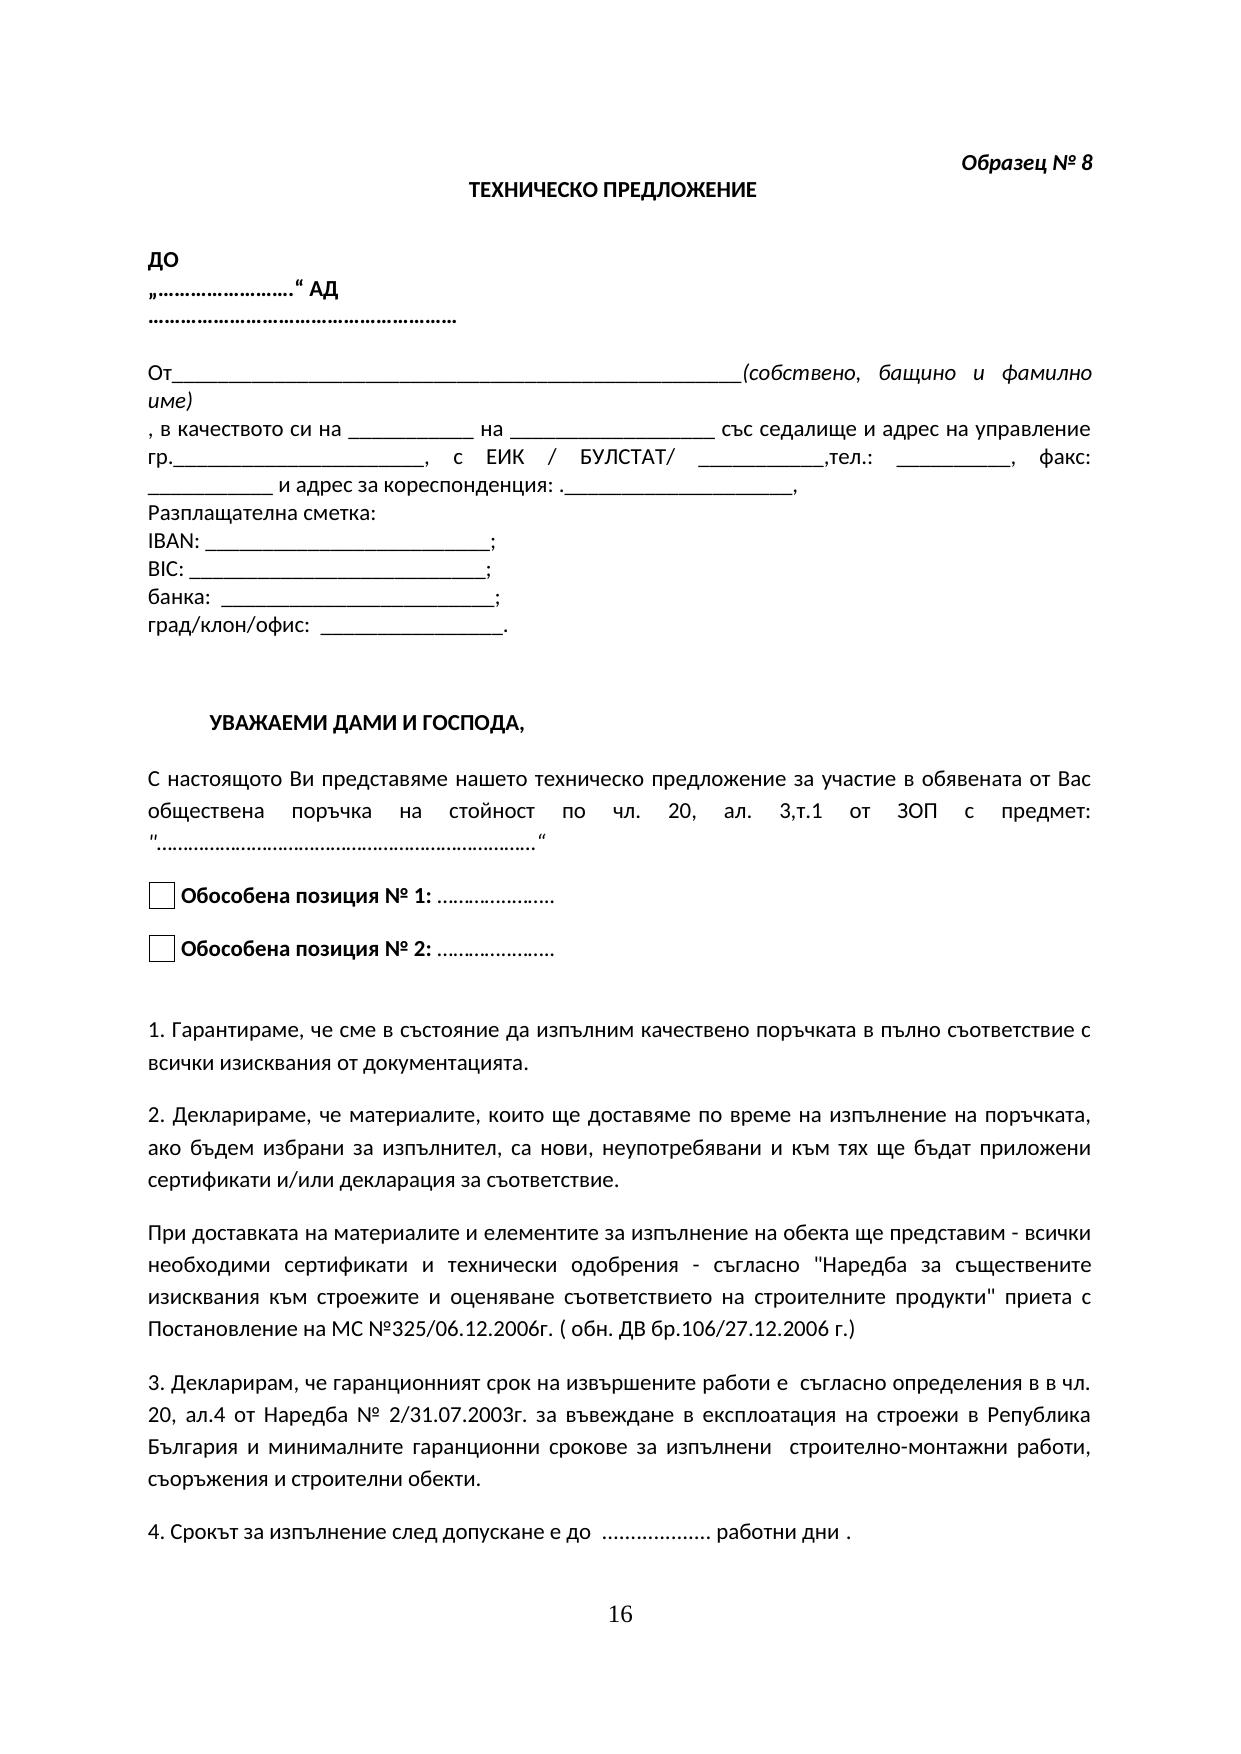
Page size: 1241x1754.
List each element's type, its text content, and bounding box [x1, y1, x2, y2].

text 2. Декларираме, че материалите, които ще доставяме по време на изпълнение на поръчката, ако бъдем избрани за изпълнител, са нови, неупотребявани и към тях ще бъдат приложени сертификати и/или декларация за съответствие. [148, 1101, 1093, 1193]
text банка: ________________________; [148, 582, 1093, 610]
text Образец № 8 [738, 148, 1093, 176]
text 3. Декларирам, че гаранционният срок на извършените работи е съгласно определения в в чл. 20, ал.4 от Наредба № 2/31.07.2003г. за въвеждане в експлоатация на строежи в Република България и минималните гаранционни срокове за изпълнени строително-монтажни работи, съоръжения и строителни обекти. [148, 1368, 1093, 1492]
text , в качеството си на ___________ на __________________ със седалище и адрес на управление гр.______________________, с ЕИК / БУЛСТАТ/ ___________,тел.: __________, факс: ___________ и адрес за кореспонденция: .____________________, [148, 414, 1093, 498]
text От__________________________________________________(собствено, бащино и фамилно име) [148, 358, 1093, 414]
text Обособена позиция № 1: …………..…….. [148, 881, 1093, 909]
text ………………………………………………… [148, 302, 1093, 330]
text УВАЖАЕМИ ДАМИ И ГОСПОДА, [148, 708, 1093, 736]
text град/клон/офис: ________________. [148, 610, 1093, 638]
text С настоящото Ви представяме нашето техническо предложение за участие в обявената от Вас обществена поръчка на стойност по чл. 20, ал. 3,т.1 от ЗОП с предмет: "………………………………………………………………“ [148, 764, 1093, 856]
text При доставката на материалите и елементите за изпълнение на обекта ще представим - всички необходими сертификати и технически одобрения - съгласно "Наредба за съществените изисквания към строежите и оценяване съответствието на строителните продукти" приета с Постановление на МС №325/06.12.2006г. ( обн. ДВ бр.106/27.12.2006 г.) [148, 1218, 1093, 1343]
text ТЕХНИЧЕСКО ПРЕДЛОЖЕНИЕ [148, 176, 1078, 204]
text 4. Срокът за изпълнение след допускане е до ................... работни дни . [148, 1517, 1093, 1545]
text Разплащателна сметка: [148, 498, 1093, 526]
text „…………………….“ АД [148, 274, 1093, 302]
text IBAN: _________________________; [148, 526, 1093, 554]
text 1. Гарантираме, че сме в състояние да изпълним качествено поръчката в пълно съответствие с всички изисквания от документацията. [148, 1015, 1093, 1076]
text Обособена позиция № 2: …………..…….. [148, 934, 1093, 962]
text ДО [148, 246, 1078, 274]
text BIC: __________________________; [148, 554, 1093, 582]
